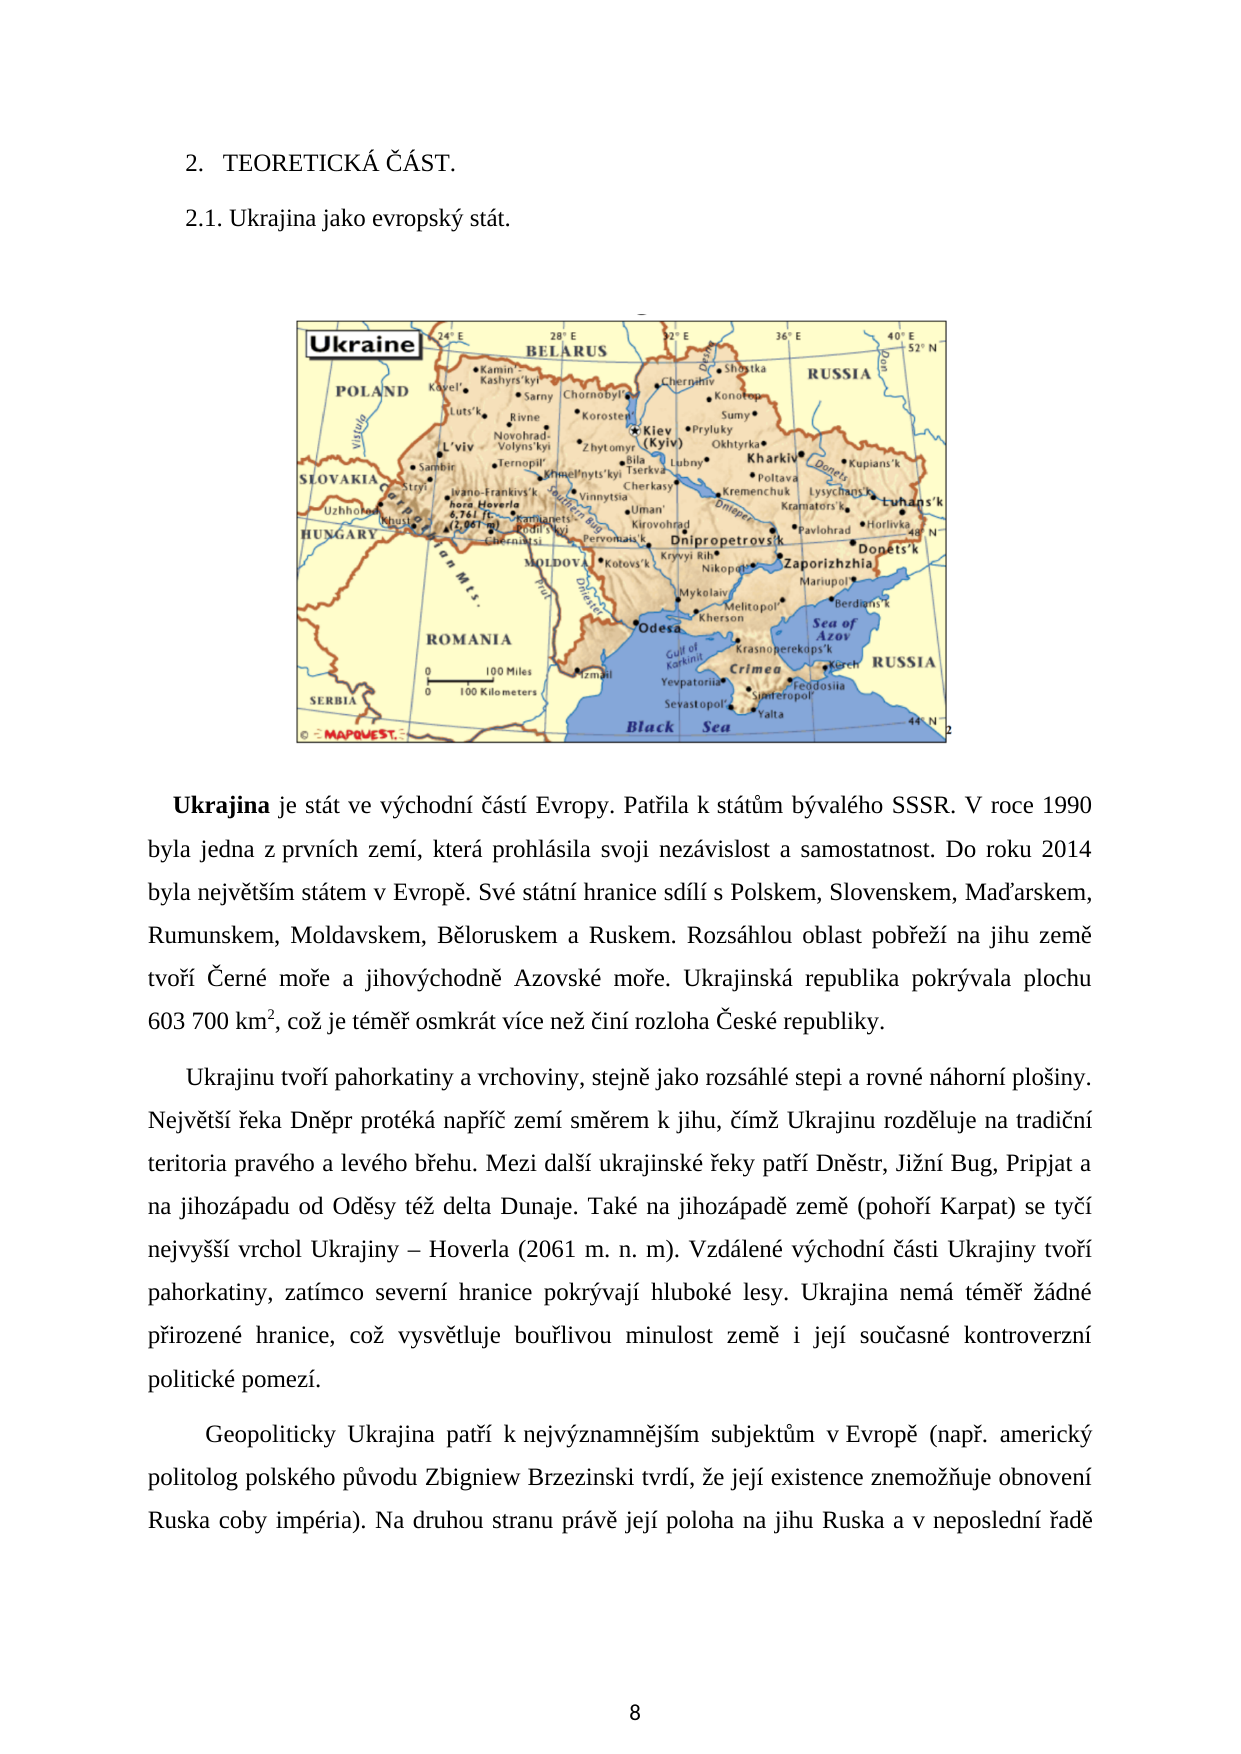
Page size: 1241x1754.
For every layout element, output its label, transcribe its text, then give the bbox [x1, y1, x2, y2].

text Ukrajinu tvoří pahorkatiny a vrchoviny, stejně jako rozsáhlé stepi a rovné náhorní plošiny. Největší řeka Dněpr protéká napříč zemí směrem k jihu, čímž Ukrajinu rozděluje na tradiční teritoria pravého a levého břehu. Mezi další ukrajinské řeky patří Dněstr, Jižní Bug, Pripjat a na jihozápadu od Oděsy též delta Dunaje. Také na jihozápadě země (pohoří Karpat) se tyčí nejvyšší vrchol Ukrajiny – Hoverla (2061 m. n. m). Vzdálené východní části Ukrajiny tvoří pahorkatiny, zatímco severní hranice pokrývají hluboké lesy. Ukrajina nemá téměř žádné přirozené hranice, což vysvětluje bouřlivou minulost země i její současné kontroverzní politické pomezí. [148, 1062, 1093, 1392]
list TEORETICKÁ ČÁST. [185, 148, 1093, 176]
text 2.1. Ukrajina jako evropský stát. [185, 203, 1093, 232]
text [148, 1419, 1093, 1534]
text Ukrajina je stát ve východní částí Evropy. Patřila k státům bývalého SSSR. V roce 1990 byla jedna z prvních zemí, která prohlásila svoji nezávislost a samostatnost. Do roku 2014 byla největším státem v Evropě. Své státní hranice sdílí s Polskem, Slovenskem, Maďarskem, Rumunskem, Moldavskem, Běloruskem a Ruskem. Rozsáhlou oblast pobřeží na jihu země tvoří Černé moře a jihovýchodně Azovské moře. Ukrajinská republika pokrývala plochu 603 700 km2, což je téměř osmkrát více než činí rozloha České republiky. [148, 791, 1093, 1035]
picture [172, 314, 1079, 764]
